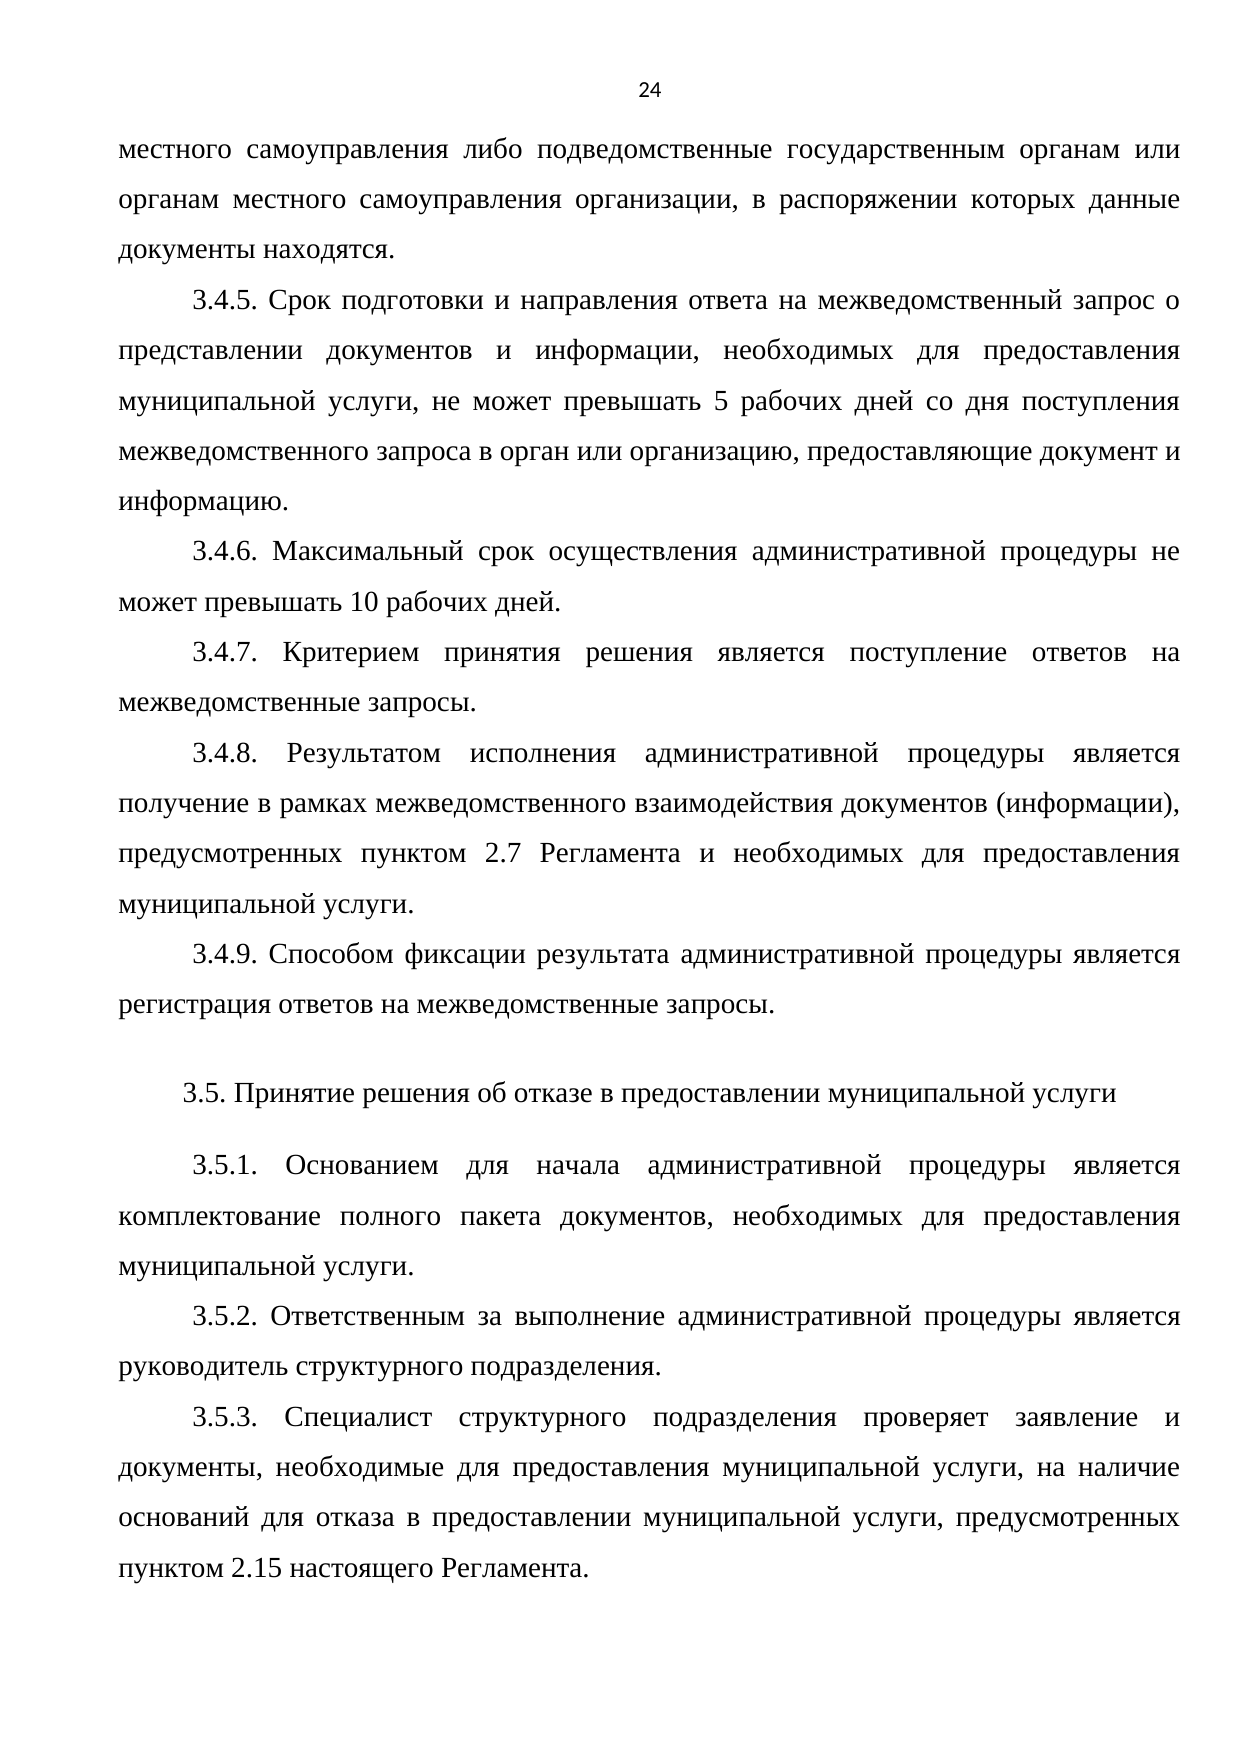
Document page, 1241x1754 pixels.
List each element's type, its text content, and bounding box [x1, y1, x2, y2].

text 3.4.6. Максимальный срок осуществления административной процедуры не может превышать 10 рабочих дней. [118, 533, 1181, 617]
text 3.4.5. Срок подготовки и направления ответа на межведомственный запрос о представлении документов и информации, необходимых для предоставления муниципальной услуги, не может превышать 5 рабочих дней со дня поступления межведомственного запроса в орган или организацию, предоставляющие документ и информацию. [118, 282, 1181, 517]
text 3.4.7. Критерием принятия решения является поступление ответов на межведомственные запросы. [118, 634, 1181, 718]
text 3.4.8. Результатом исполнения административной процедуры является получение в рамках межведомственного взаимодействия документов (информации), предусмотренных пунктом 2.7 Регламента и необходимых для предоставления муниципальной услуги. [118, 735, 1181, 919]
text 3.5.2. Ответственным за выполнение административной процедуры является руководитель структурного подразделения. [118, 1298, 1181, 1382]
text 3.4.9. Способом фиксации результата административной процедуры является регистрация ответов на межведомственные запросы. [118, 936, 1181, 1020]
text 3.5. Принятие решения об отказе в предоставлении муниципальной услуги [118, 1075, 1181, 1109]
text 3.5.3. Специалист структурного подразделения проверяет заявление и документы, необходимые для предоставления муниципальной услуги, на наличие оснований для отказа в предоставлении муниципальной услуги, предусмотренных пунктом 2.15 настоящего Регламента. [118, 1399, 1181, 1583]
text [118, 131, 1181, 265]
text 3.5.1. Основанием для начала административной процедуры является комплектование полного пакета документов, необходимых для предоставления муниципальной услуги. [118, 1147, 1181, 1281]
